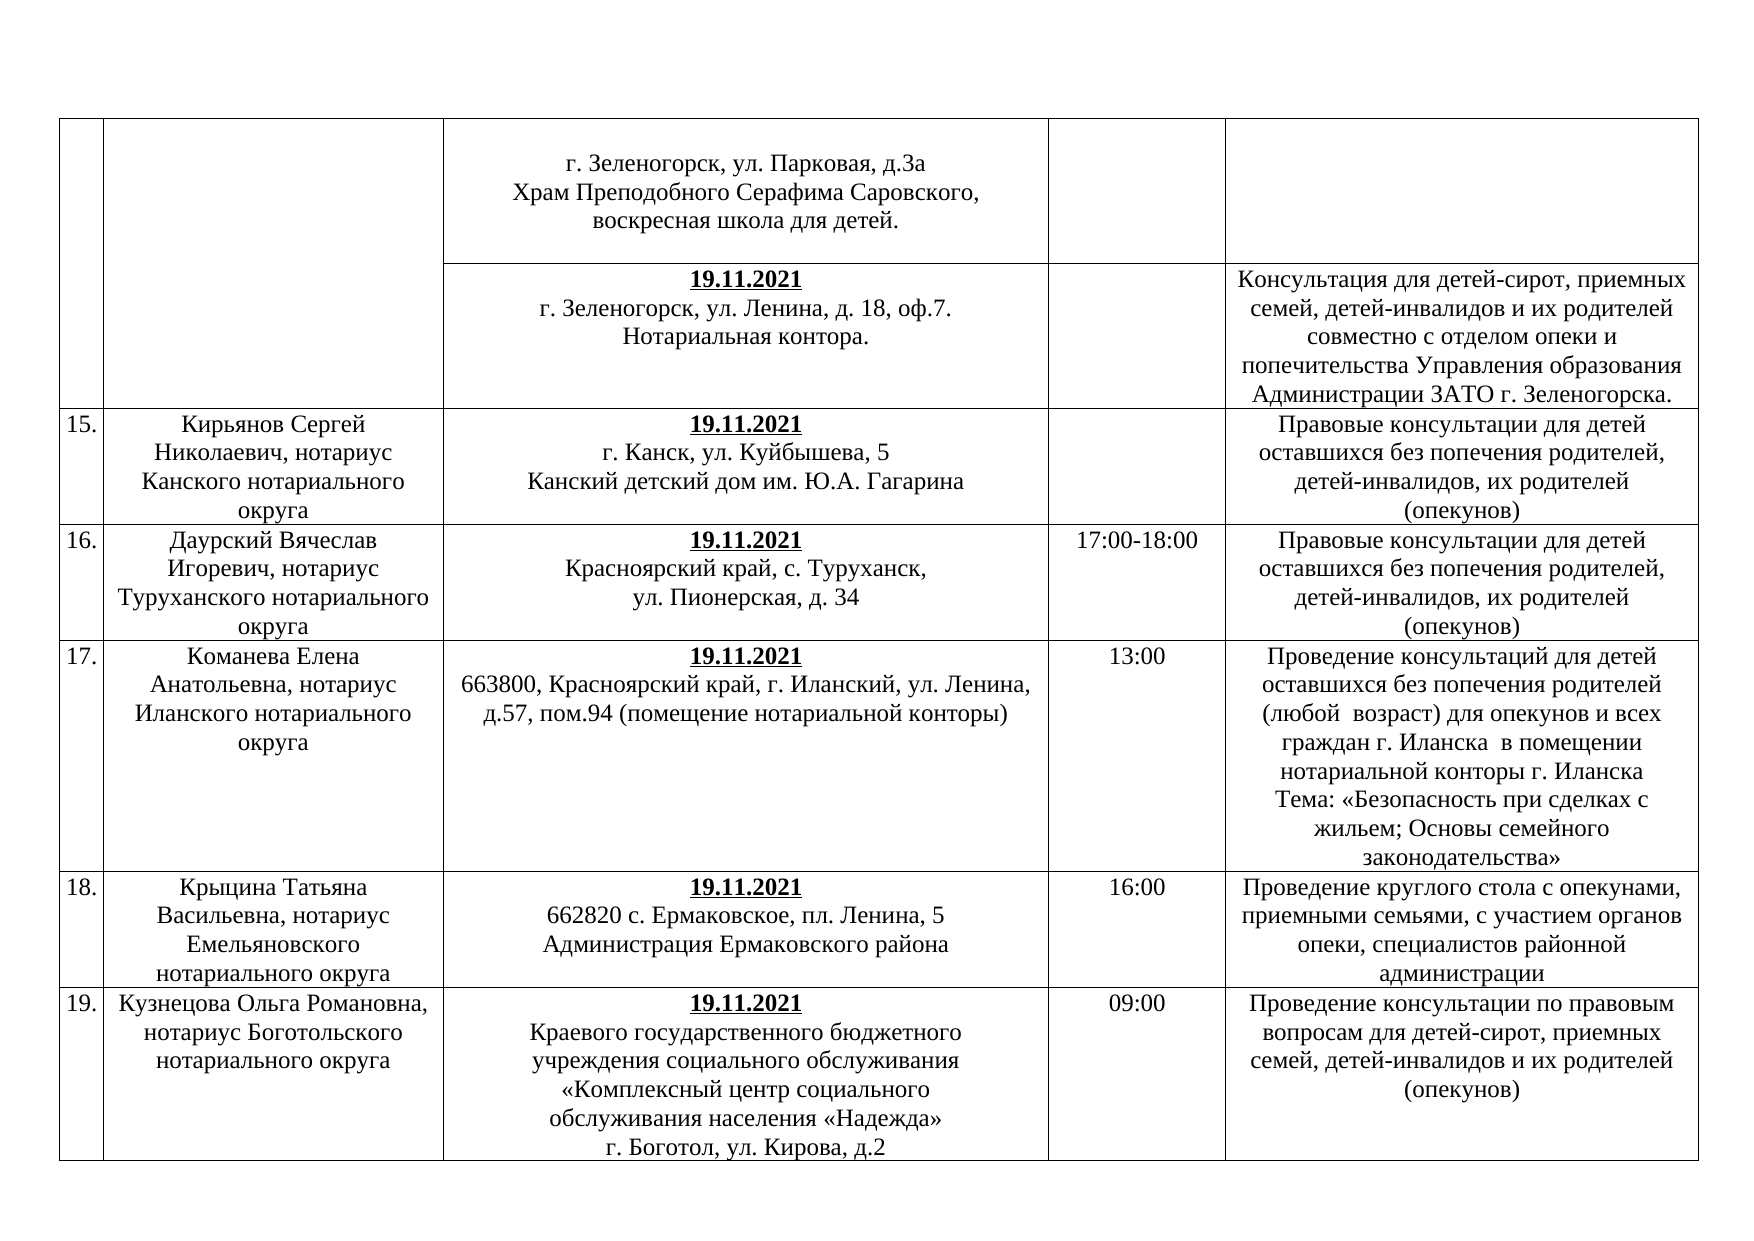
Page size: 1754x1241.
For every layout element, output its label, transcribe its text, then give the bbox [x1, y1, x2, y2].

table_cell 19.11.2021 663800, Красноярский край, г. Иланский, ул. Ленина, д.57, пом.94 (помещение нотариальной конторы) [444, 641, 1048, 871]
table_cell 13:00 [1049, 641, 1225, 871]
table_cell 19.11.2021 Краевого государственного бюджетного учреждения социального обслуживания «Комплексный центр социального обслуживания населения «Надежда» г. Боготол, ул. Кирова, д.2 [444, 988, 1048, 1160]
table_cell Проведение консультаций для детей оставшихся без попечения родителей (любой возраст) для опекунов и всех граждан г. Иланска в помещении нотариальной конторы г. Иланска Тема: «Безопасность при сделках с жильем; Основы семейного законодательства» [1226, 641, 1698, 871]
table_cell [444, 119, 1048, 263]
table_cell 19.11.2021 Красноярский край, с. Туруханск, ул. Пионерская, д. 34 [444, 525, 1048, 640]
table_cell Консультация для детей-сирот, приемных семей, детей-инвалидов и их родителей совместно с отделом опеки и попечительства Управления образования Администрации ЗАТО г. Зеленогорска. [1226, 264, 1698, 408]
table_cell Правовые консультации для детей оставшихся без попечения родителей, детей-инвалидов, их родителей (опекунов) [1226, 525, 1698, 640]
table_cell Проведение круглого стола с опекунами, приемными семьями, с участием органов опеки, специалистов районной администрации [1226, 872, 1698, 987]
table_cell [60, 119, 103, 408]
table_cell 19.11.2021 г. Зеленогорск, ул. Ленина, д. 18, оф.7. Нотариальная контора. [444, 264, 1048, 408]
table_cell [1226, 119, 1698, 263]
table_cell [60, 409, 103, 524]
table_cell Проведение консультации по правовым вопросам для детей-сирот, приемных семей, детей-инвалидов и их родителей (опекунов) [1226, 988, 1698, 1160]
table_cell 16:00 [1049, 872, 1225, 987]
table_cell 17:00-18:00 [1049, 525, 1225, 640]
table_cell 19.11.2021 г. Канск, ул. Куйбышева, 5 Канский детский дом им. Ю.А. Гагарина [444, 409, 1048, 524]
table_cell Правовые консультации для детей оставшихся без попечения родителей, детей-инвалидов, их родителей (опекунов) [1226, 409, 1698, 524]
table_cell [1049, 409, 1225, 524]
table_cell 19.11.2021 662820 с. Ермаковское, пл. Ленина, 5 Администрация Ермаковского района [444, 872, 1048, 987]
table_cell 09:00 [1049, 988, 1225, 1160]
table_cell Кузнецова Ольга Романовна, нотариус Боготольского нотариального округа [104, 988, 443, 1160]
table_cell [60, 872, 103, 987]
table_cell [60, 988, 103, 1160]
table_cell [60, 641, 103, 871]
table_cell [1049, 119, 1225, 263]
table_cell [1049, 264, 1225, 408]
table_cell [60, 525, 103, 640]
table_cell [104, 119, 443, 408]
table_cell Команева Елена Анатольевна, нотариус Иланского нотариального округа [104, 641, 443, 871]
table_cell Крыцина Татьяна Васильевна, нотариус Емельяновского нотариального округа [104, 872, 443, 987]
table_cell Даурский Вячеслав Игоревич, нотариус Туруханского нотариального округа [104, 525, 443, 640]
table_cell Кирьянов Сергей Николаевич, нотариус Канского нотариального округа [104, 409, 443, 524]
